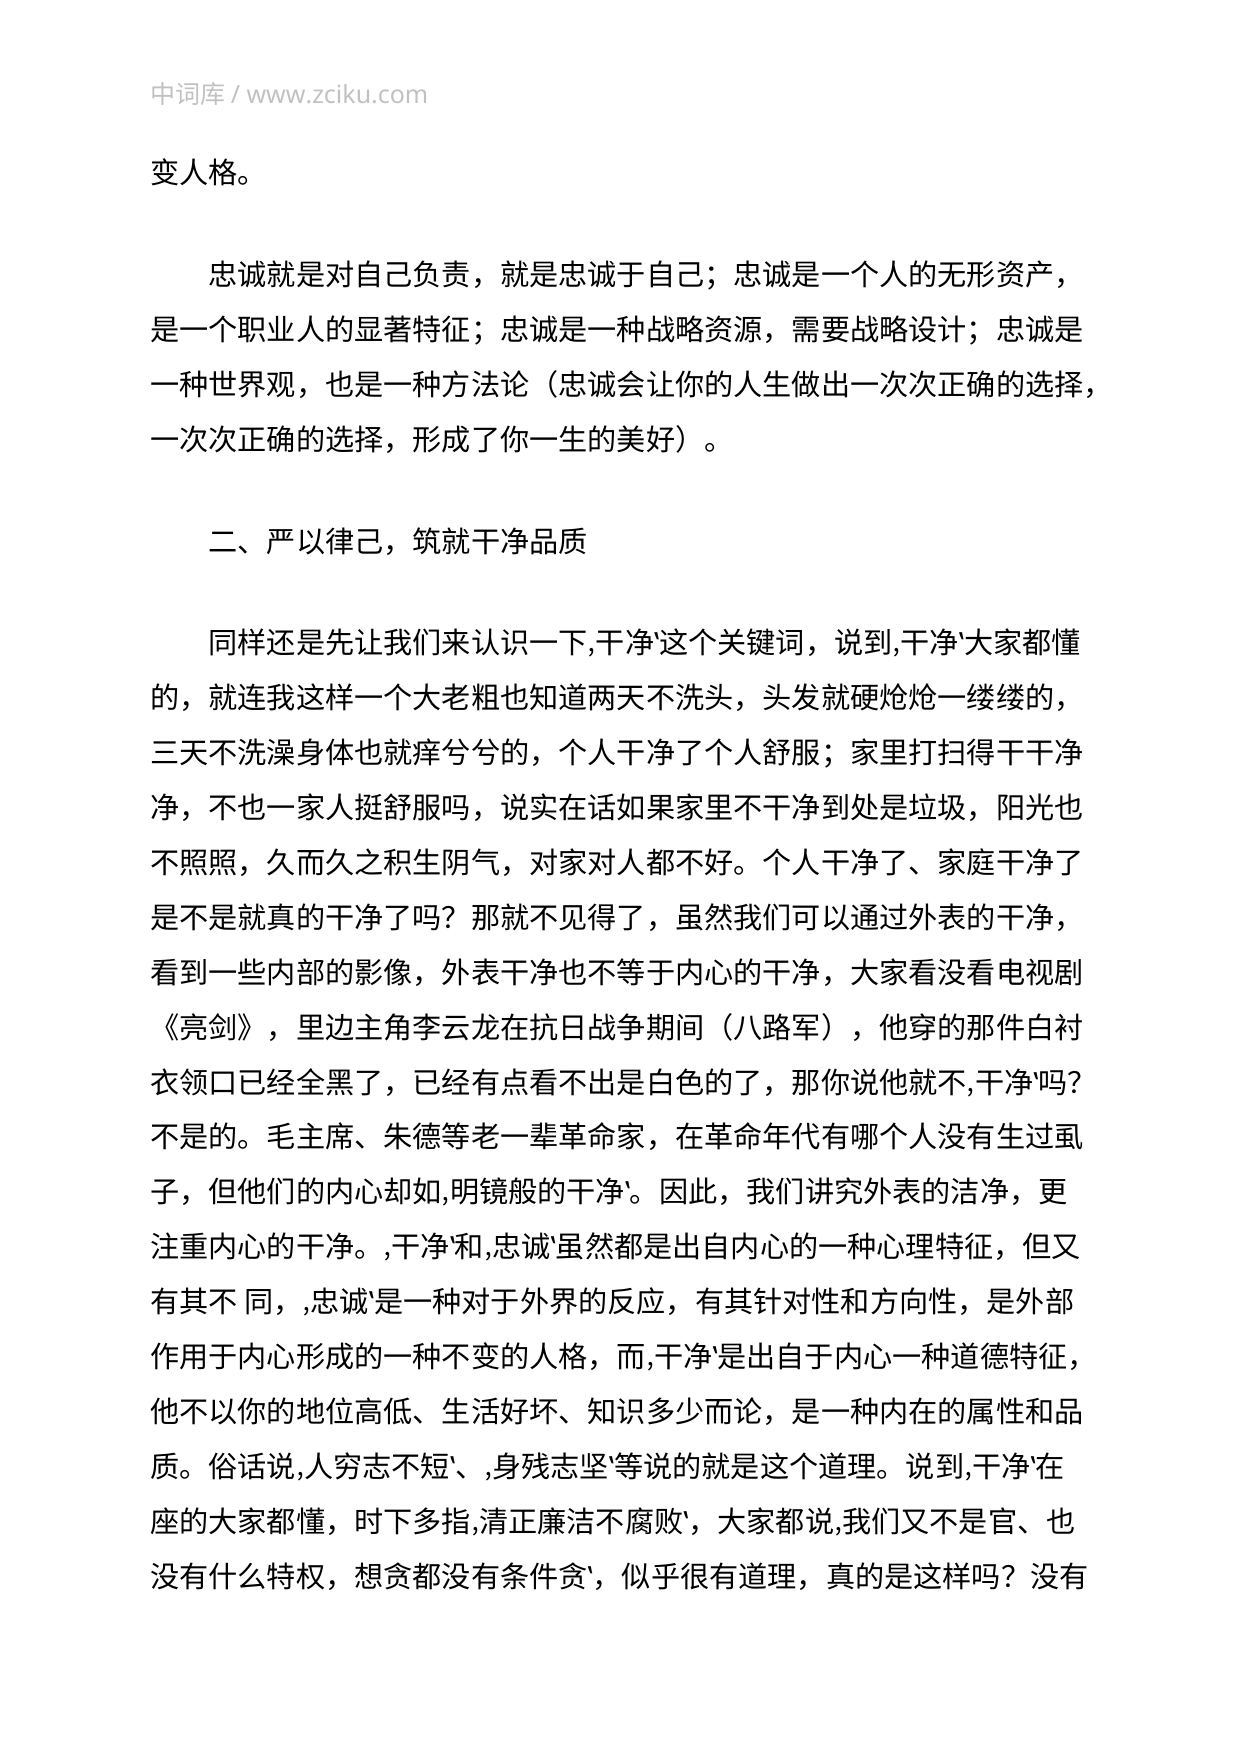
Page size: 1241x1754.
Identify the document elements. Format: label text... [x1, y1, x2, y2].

text 二、严以律己，筑就干净品质 [150, 518, 1090, 561]
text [150, 620, 1090, 1596]
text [150, 150, 1090, 192]
text 忠诚就是对自己负责，就是忠诚于自己；忠诚是一个人的无形资产，是一个职业人的显著特征；忠诚是一种战略资源，需要战略设计；忠诚是一种世界观，也是一种方法论（忠诚会让你的人生做出一次次正确的选择，一次次正确的选择，形成了你一生的美好）。 [150, 252, 1090, 459]
